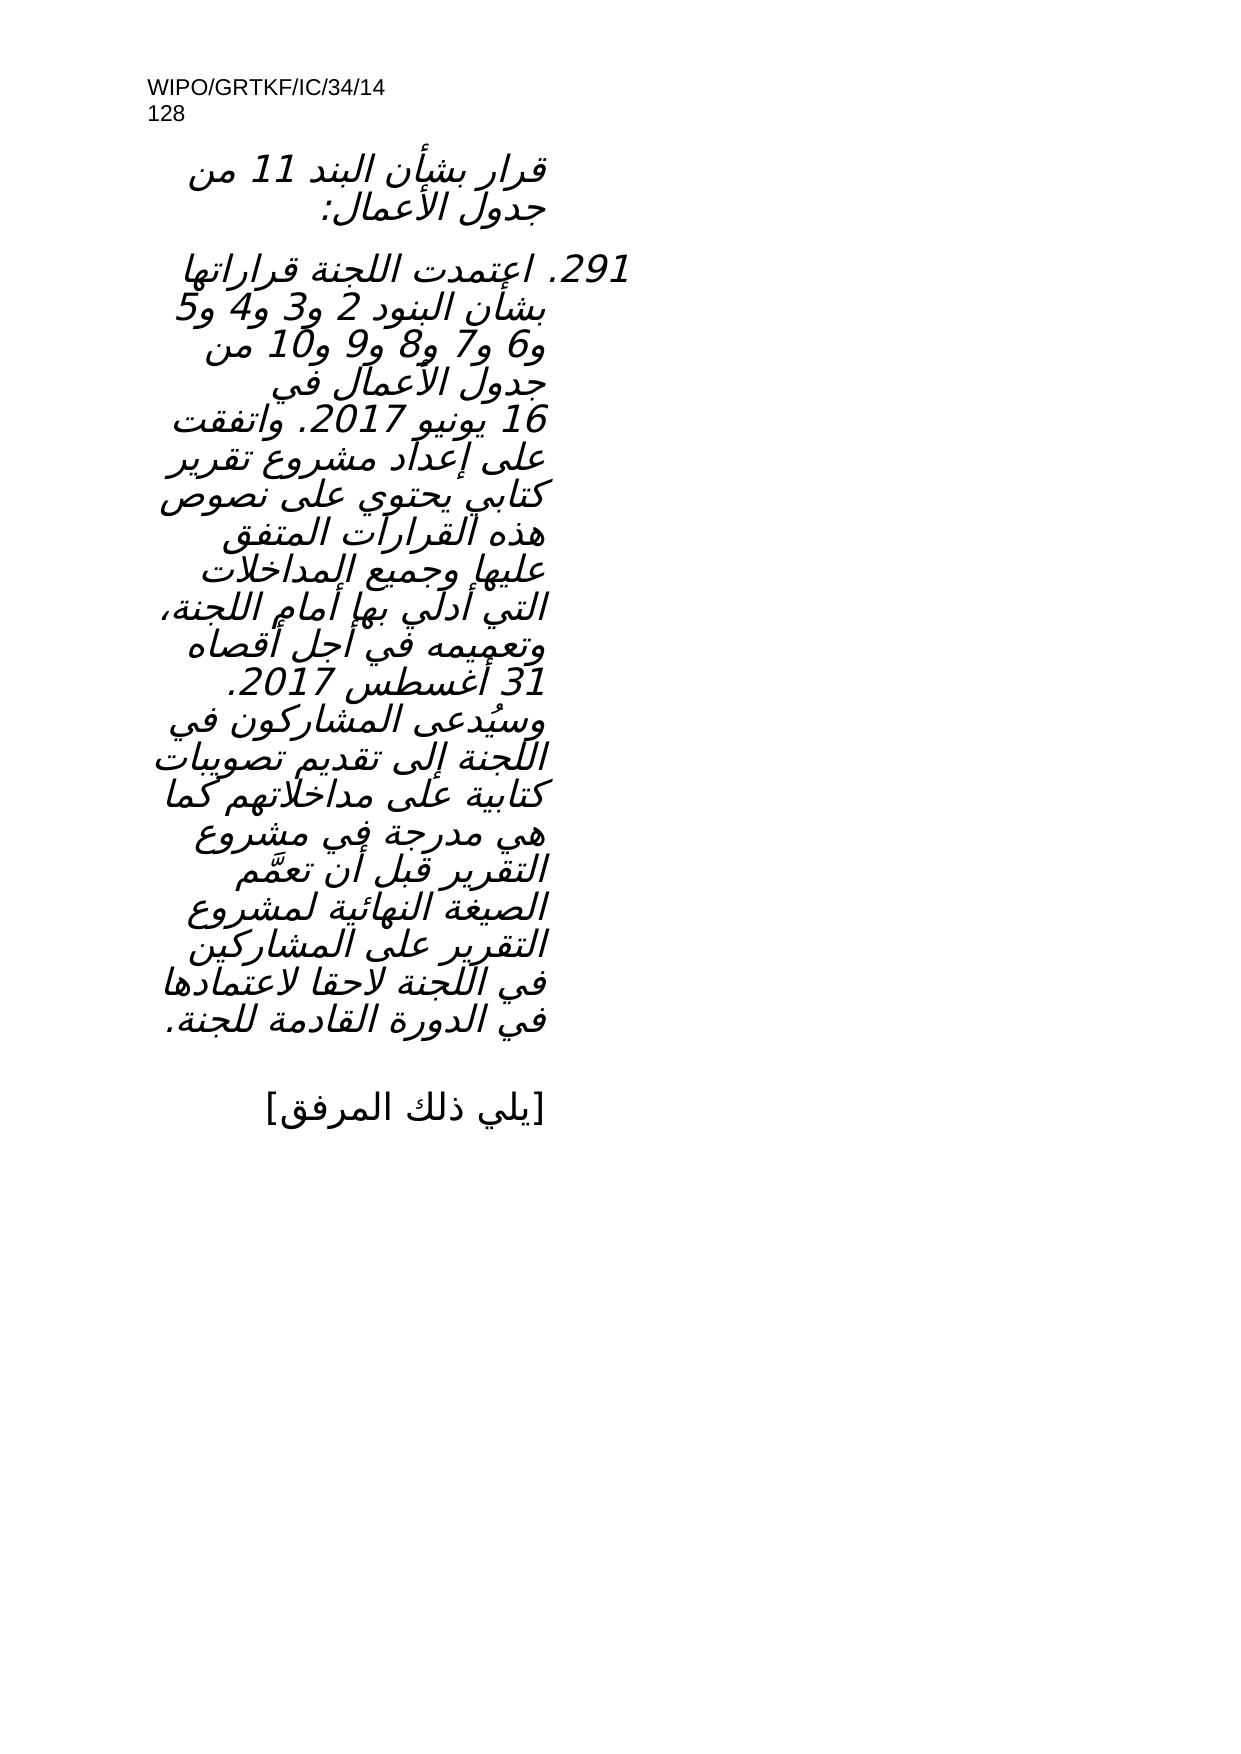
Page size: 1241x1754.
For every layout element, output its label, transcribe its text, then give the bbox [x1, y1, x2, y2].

text [يلي ذلك المرفق] [147, 1090, 545, 1128]
list قرار بشأن البند 11 من جدول الأعمال: [147, 153, 545, 228]
text اعتمدت اللجنة قراراتها بشأن البنود 2 و3 و4 و5 و6 و7 و8 و9 و10 من جدول الأعمال في 16 يونيو 2017. واتفقت على إعداد مشروع تقرير كتابي يحتوي على نصوص هذه القرارات المتفق عليها وجميع المداخلات التي أدلي بها أمام اللجنة، وتعميمه في أجل أقصاه 31 أغسطس 2017. وسيُدعى المشاركون في اللجنة إلى تقديم تصويبات كتابية على مداخلاتهم كما هي مدرجة في مشروع التقرير قبل أن تعمَّم الصيغة النهائية لمشروع التقرير على المشاركين في اللجنة لاحقا لاعتمادها في الدورة القادمة للجنة. [147, 253, 546, 1040]
